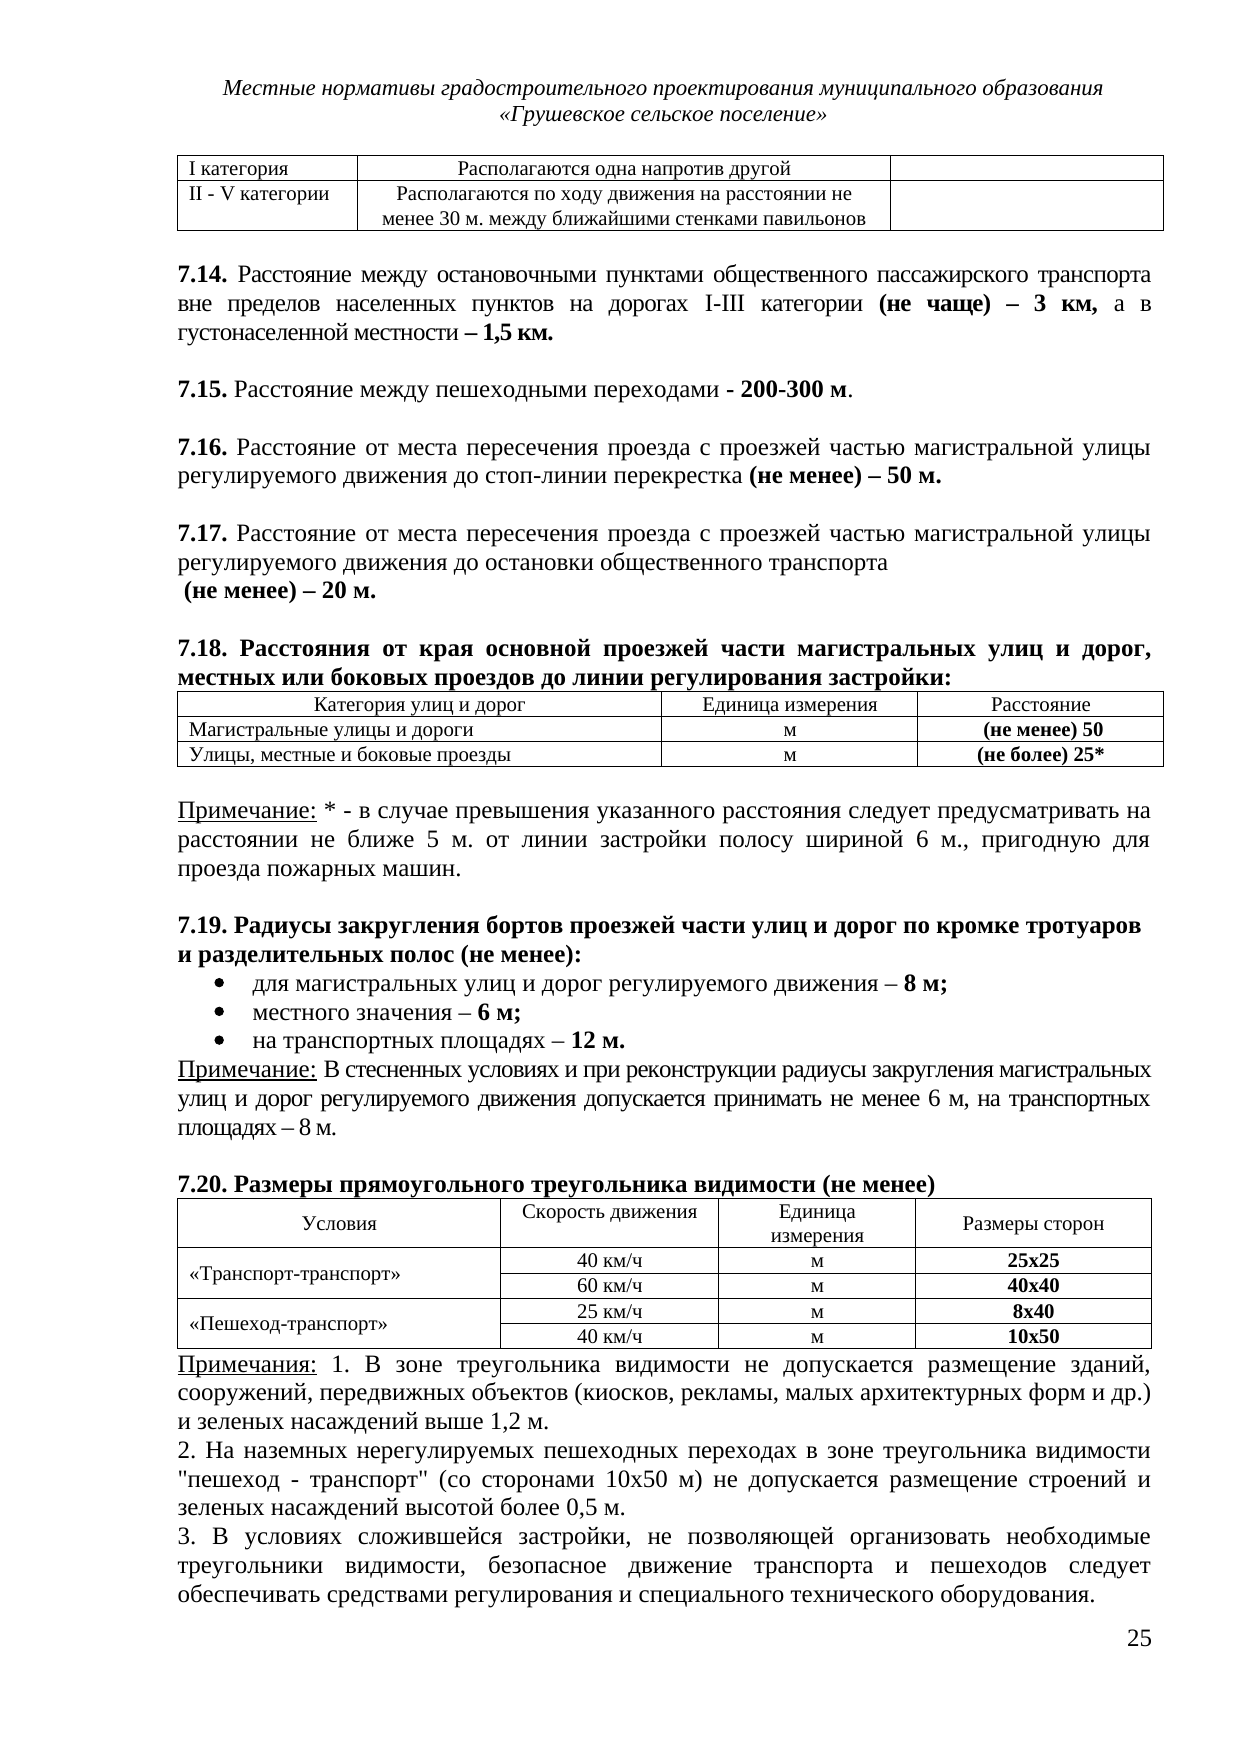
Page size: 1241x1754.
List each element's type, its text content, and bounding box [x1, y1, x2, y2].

text 7.18. Расстояния от края основной проезжей части магистральных улиц и дорог, местных или боковых проездов до линии регулирования застройки: [177, 633, 1152, 691]
text (не менее) – . [177, 576, 1152, 604]
text 7.17. Расстояние от места пересечения проезда с проезжей частью магистральной улицы регулируемого движения до остановки общественного транспорта [177, 518, 1152, 576]
table_cell Магистральные улицы и дороги [178, 717, 661, 741]
table_cell м [719, 1299, 915, 1323]
table_cell [501, 1248, 718, 1272]
text 7.16. Расстояние от места пересечения проезда с проезжей частью магистральной улицы регулируемого движения до стоп-линии перекрестка (не менее) – . [177, 432, 1152, 489]
table_header Размеры сторон [916, 1199, 1151, 1247]
text 2. На наземных нерегулируемых пешеходных переходах в зоне треугольника видимости "пешеход - транспорт" (со сторонами 10x50 м) не допускается размещение строений и зеленых насаждений высотой более . [177, 1435, 1152, 1521]
list для магистральных улиц и дорог регулируемого движения – ; [215, 968, 1152, 997]
table_cell Располагаются по ходу движения на расстоянии не менее . между ближайшими стенками павильонов [358, 181, 890, 229]
table_cell м [719, 1324, 915, 1348]
text Примечания: 1. В зоне треугольника видимости не допускается размещение зданий, сооружений, передвижных объектов (киосков, рекламы, малых архитектурных форм и др.) и зеленых насаждений выше . [177, 1349, 1152, 1435]
table_cell «Пешеход-транспорт» [178, 1299, 500, 1348]
table_cell II - V категории [178, 181, 357, 229]
table_cell I категория [178, 156, 357, 180]
table_cell «Транспорт-транспорт» [178, 1248, 500, 1297]
table_cell м [662, 742, 917, 766]
table_cell Улицы, местные и боковые проезды [178, 742, 661, 766]
text Примечание: * - в случае превышения указанного расстояния следует предусматривать на расстоянии не ближе . от линии застройки полосу шириной ., пригодную для проезда пожарных машин. [177, 796, 1152, 882]
table_cell (не более) 25* [918, 742, 1163, 766]
text 7.15. Расстояние между пешеходными переходами - 200-. [177, 374, 1152, 403]
table_cell (не менее) 50 [918, 717, 1163, 741]
table_header Скорость движения [501, 1199, 718, 1247]
table_header Условия [178, 1199, 500, 1247]
list на транспортных площадях – . [215, 1026, 1152, 1054]
text 7.20. Размеры прямоугольного треугольника видимости (не менее) [177, 1169, 1152, 1198]
table_header Категория улиц и дорог [178, 692, 661, 716]
table_cell Располагаются одна напротив другой [358, 156, 890, 180]
table_header Расстояние [918, 692, 1163, 716]
table_cell м [662, 717, 917, 741]
table_cell 40х40 [916, 1274, 1151, 1297]
table_header Единица измерения [662, 692, 917, 716]
table_header Единица измерения [719, 1199, 915, 1247]
text 7.14. Расстояние между остановочными пунктами общественного пассажирского транспорта вне пределов населенных пунктов на дорогах I-III категории (не чаще) – , а в густонаселенной местности – . [177, 259, 1152, 346]
table_cell 8х40 [916, 1299, 1151, 1323]
table_cell [501, 1299, 718, 1323]
table_cell [501, 1324, 718, 1348]
table_cell 25х25 [916, 1248, 1151, 1272]
table_cell [891, 156, 1163, 180]
table_cell 10х50 [916, 1324, 1151, 1348]
text 7.19. Радиусы закругления бортов проезжей части улиц и дорог по кромке тротуаров и разделительных полос (не менее): [177, 911, 1152, 968]
table_cell [891, 181, 1163, 229]
table_cell м [719, 1248, 915, 1272]
text Примечание: В стесненных условиях и при реконструкции радиусы закругления магистральных улиц и дорог регулируемого движения допускается принимать не менее , на транспортных площадях – . [177, 1054, 1152, 1141]
table_cell [501, 1274, 718, 1297]
list местного значения – 6 м; [215, 997, 1152, 1026]
text 3. В условиях сложившейся застройки, не позволяющей организовать необходимые треугольники видимости, безопасное движение транспорта и пешеходов следует обеспечивать средствами регулирования и специального технического оборудования. [177, 1521, 1152, 1607]
table_cell м [719, 1274, 915, 1297]
